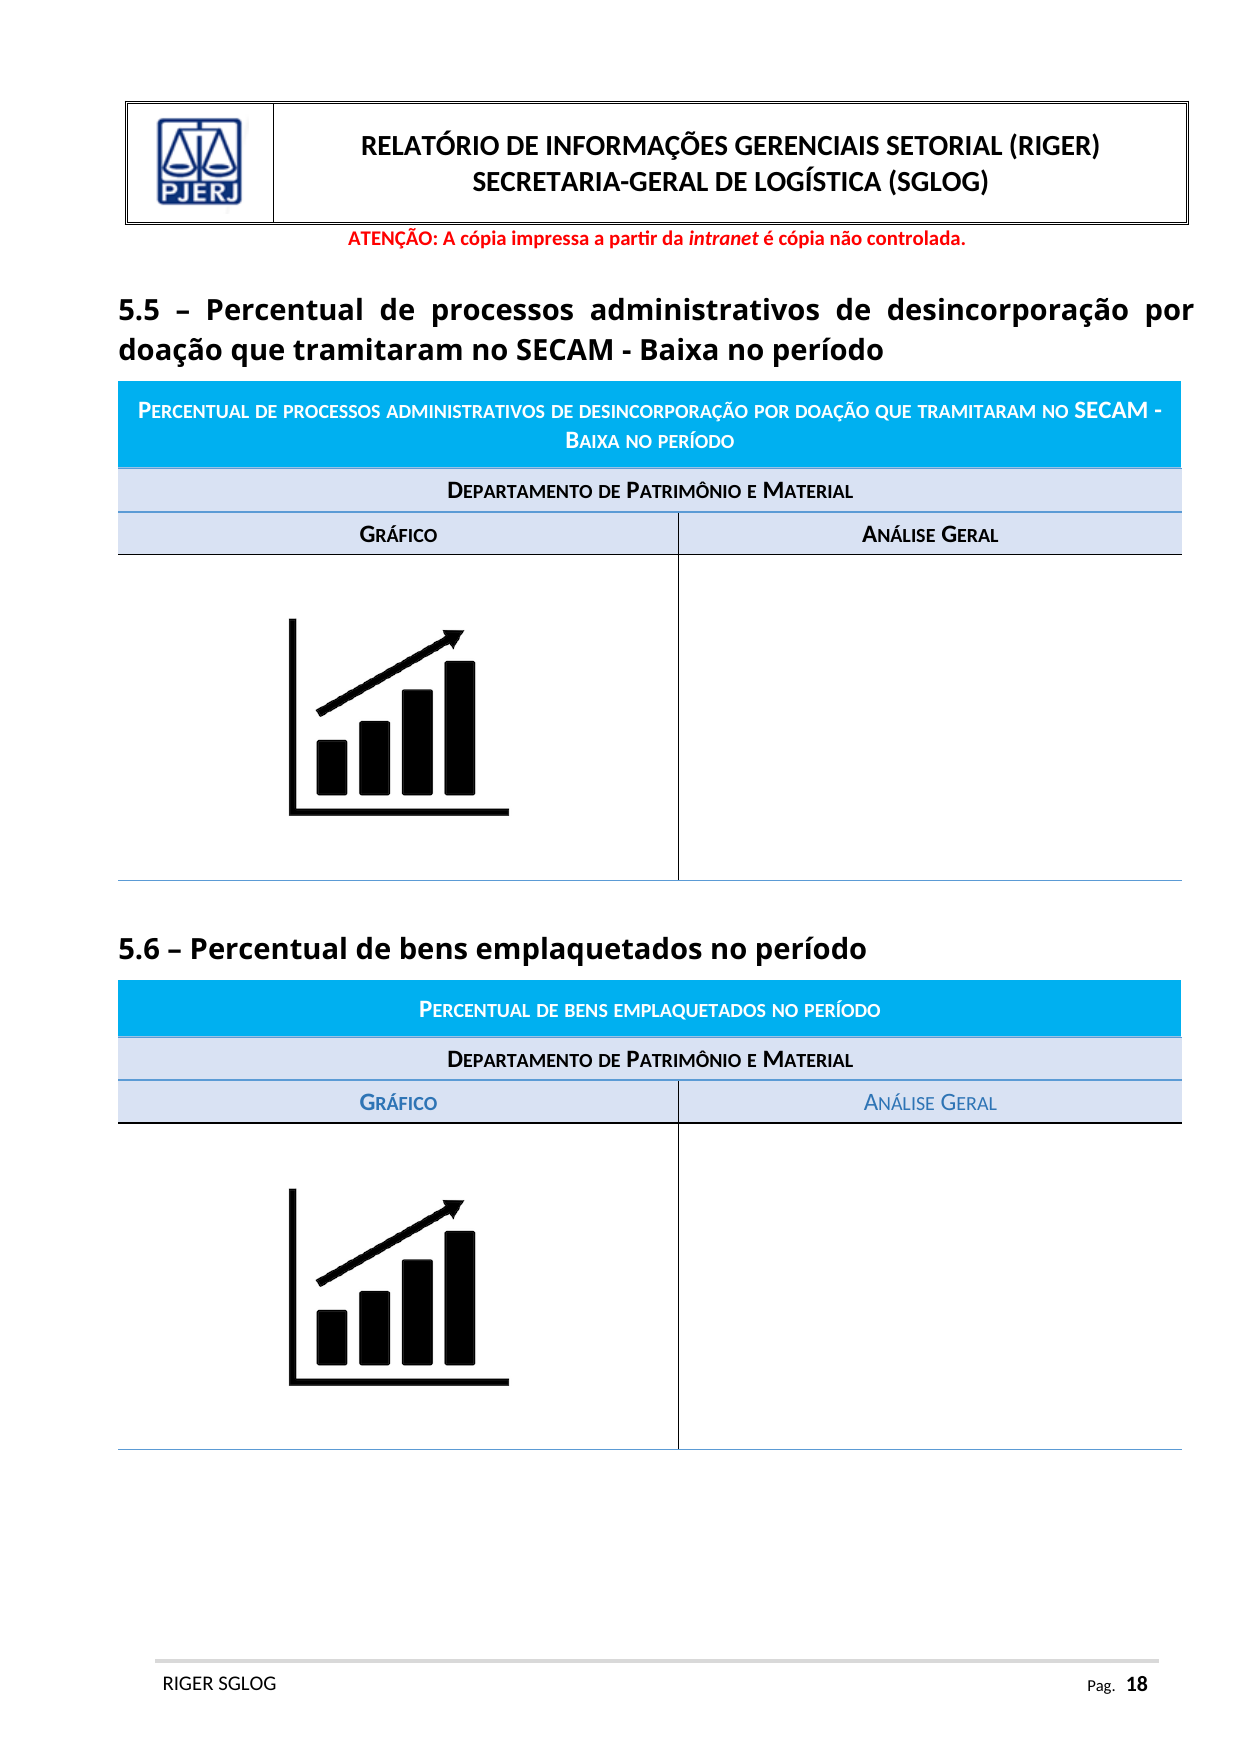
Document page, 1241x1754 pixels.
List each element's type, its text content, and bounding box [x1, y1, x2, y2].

table_header Análise Geral [679, 513, 1182, 554]
table_header Análise Geral [679, 1081, 1182, 1122]
table_header Percentual de bens emplaquetados no período [118, 980, 1181, 1036]
table_header Departamento de Patrimônio e Material [118, 1038, 1182, 1079]
picture [135, 1128, 662, 1446]
picture [151, 112, 249, 214]
subtitle 5.6 – Percentual de bens emplaquetados no período [118, 928, 1196, 968]
table_header [118, 1124, 678, 1449]
table_header [679, 1124, 1182, 1449]
table_header Departamento de Patrimônio e Material [118, 469, 1182, 511]
table_cell [118, 555, 678, 880]
table_header Gráfico [118, 1081, 678, 1122]
table_header Percentual de processos administrativos de desincorporação por doação que tramitaram no SECAM - Baixa no período [118, 381, 1181, 467]
picture [135, 558, 662, 876]
table_header Gráfico [118, 513, 678, 554]
table_cell [679, 555, 1182, 880]
subtitle 5.5 – Percentual de processos administrativos de desincorporação por doação que tramitaram no SECAM - Baixa no período [118, 289, 1196, 369]
